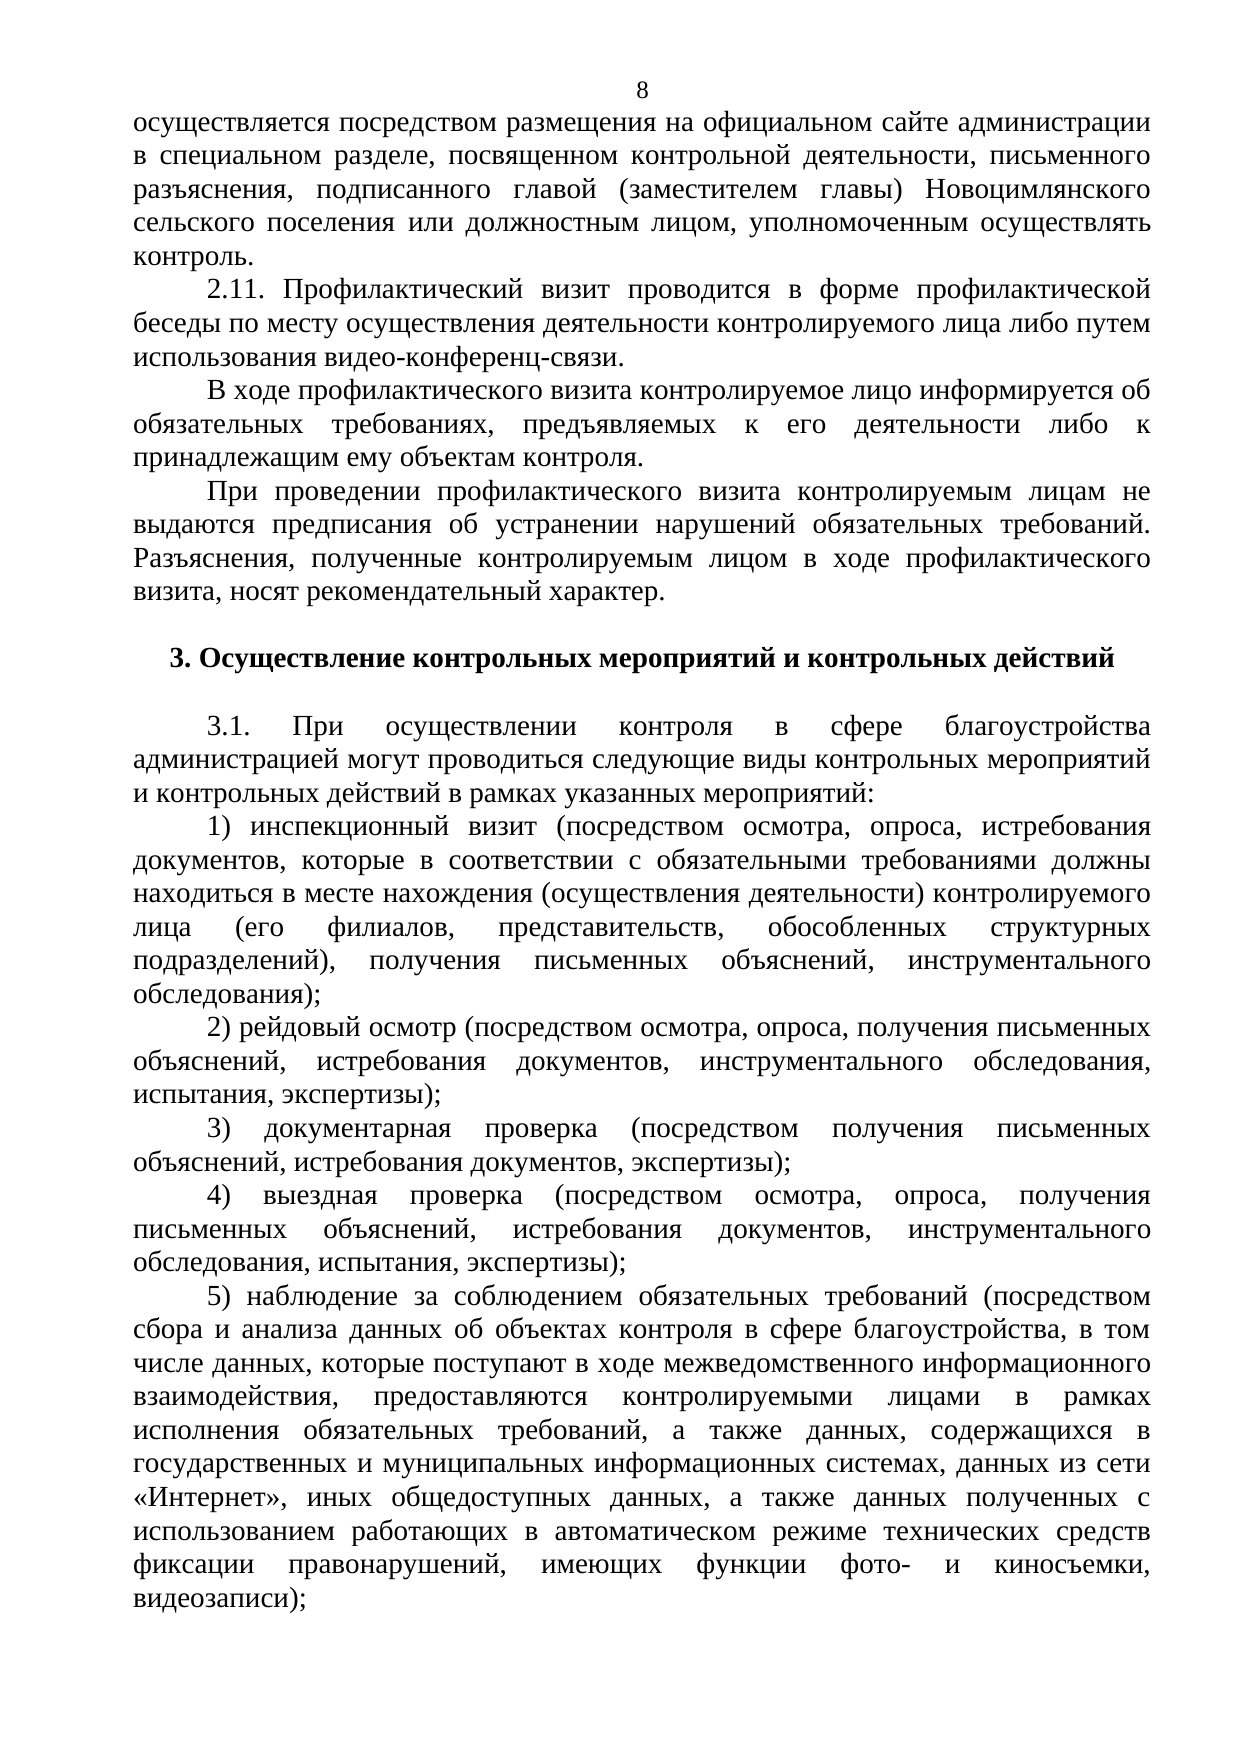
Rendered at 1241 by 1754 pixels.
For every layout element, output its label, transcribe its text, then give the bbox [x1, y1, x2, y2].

text 3) документарная проверка (посредством получения письменных объяснений, истребования документов, экспертизы); [133, 1110, 1152, 1177]
text 1) инспекционный визит (посредством осмотра, опроса, истребования документов, которые в соответствии с обязательными требованиями должны находиться в месте нахождения (осуществления деятельности) контролируемого лица (его филиалов, представительств, обособленных структурных подразделений), получения письменных объяснений, инструментального обследования); [133, 808, 1152, 1009]
text 3. Осуществление контрольных мероприятий и контрольных действий [133, 641, 1152, 674]
text 2.11. Профилактический визит проводится в форме профилактической беседы по месту осуществления деятельности контролируемого лица либо путем использования видео-конференц-связи. [133, 272, 1152, 372]
text 4) выездная проверка (посредством осмотра, опроса, получения письменных объяснений, истребования документов, инструментального обследования, испытания, экспертизы); [133, 1177, 1152, 1278]
text 5) наблюдение за соблюдением обязательных требований (посредством сбора и анализа данных об объектах контроля в сфере благоустройства, в том числе данных, которые поступают в ходе межведомственного информационного взаимодействия, предоставляются контролируемыми лицами в рамках исполнения обязательных требований, а также данных, содержащихся в государственных и муниципальных информационных системах, данных из сети «Интернет», иных общедоступных данных, а также данных полученных с использованием работающих в автоматическом режиме технических средств фиксации правонарушений, имеющих функции фото- и киносъемки, видеозаписи); [133, 1278, 1152, 1412]
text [133, 104, 1152, 272]
text 3.1. При осуществлении контроля в сфере благоустройства администрацией могут проводиться следующие виды контрольных мероприятий и контрольных действий в рамках указанных мероприятий: [133, 708, 1152, 808]
text 2) рейдовый осмотр (посредством осмотра, опроса, получения письменных объяснений, истребования документов, инструментального обследования, испытания, экспертизы); [133, 1009, 1152, 1110]
text При проведении профилактического визита контролируемым лицам не выдаются предписания об устранении нарушений обязательных требований. Разъяснения, полученные контролируемым лицом в ходе профилактического визита, носят рекомендательный характер. [133, 473, 1152, 607]
text В ходе профилактического визита контролируемое лицо информируется об обязательных требованиях, предъявляемых к его деятельности либо к принадлежащим ему объектам контроля. [133, 372, 1152, 473]
